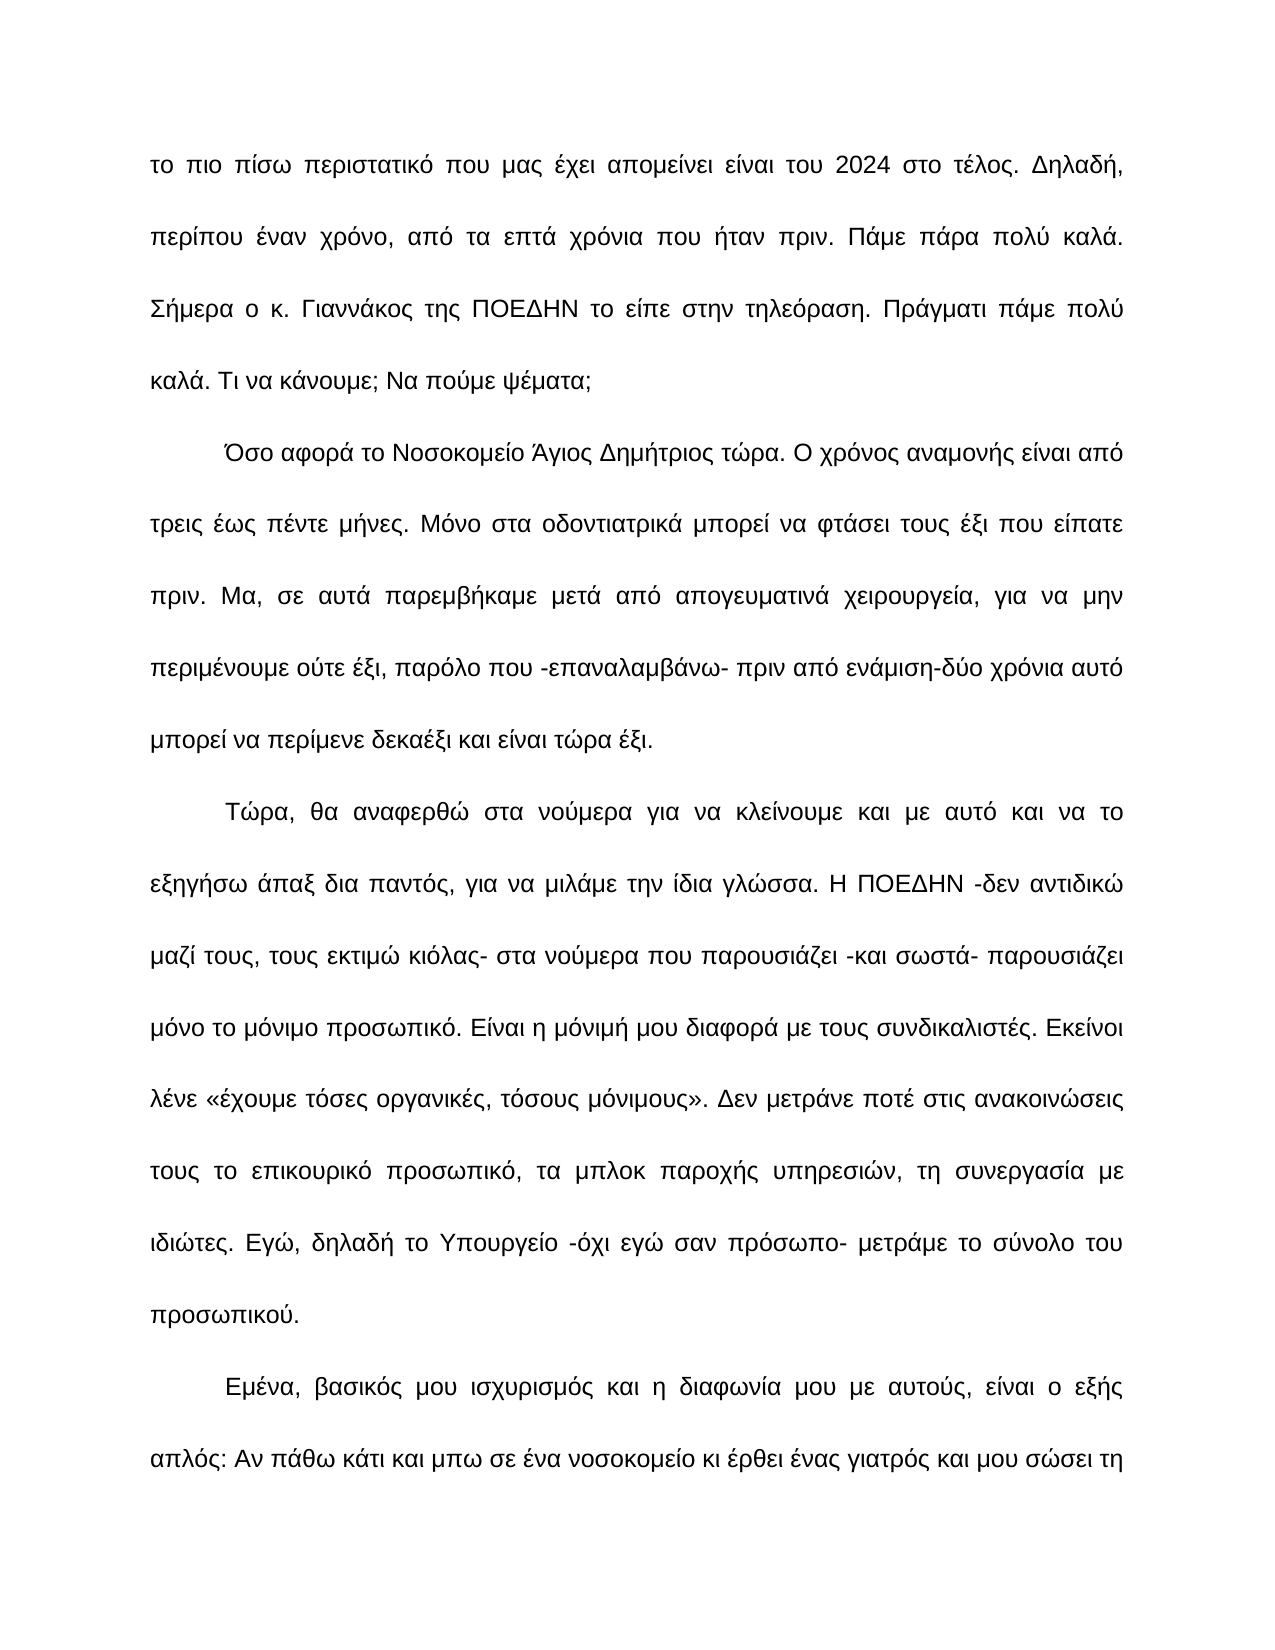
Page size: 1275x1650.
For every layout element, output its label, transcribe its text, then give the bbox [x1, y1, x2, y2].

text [150, 150, 1125, 394]
text Τώρα, θα αναφερθώ στα νούμερα για να κλείνουμε και με αυτό και να το εξηγήσω άπαξ δια παντός, για να μιλάμε την ίδια γλώσσα. Η ΠΟΕΔΗΝ -δεν αντιδικώ μαζί τους, τους εκτιμώ κιόλας- στα νούμερα που παρουσιάζει -και σωστά- παρουσιάζει μόνο το μόνιμο προσωπικό. Είναι η μόνιμή μου διαφορά με τους συνδικαλιστές. Εκείνοι λένε «έχουμε τόσες οργανικές, τόσους μόνιμους». Δεν μετράνε ποτέ στις ανακοινώσεις τους το επικουρικό προσωπικό, τα μπλοκ παροχής υπηρεσιών, τη συνεργασία με ιδιώτες. Εγώ, δηλαδή το Υπουργείο -όχι εγώ σαν πρόσωπο- μετράμε το σύνολο του προσωπικού. [150, 797, 1125, 1329]
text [150, 1372, 1125, 1472]
text Όσο αφορά το Νοσοκομείο Άγιος Δημήτριος τώρα. Ο χρόνος αναμονής είναι από τρεις έως πέντε μήνες. Μόνο στα οδοντιατρικά μπορεί να φτάσει τους έξι που είπατε πριν. Μα, σε αυτά παρεμβήκαμε μετά από απογευματινά χειρουργεία, για να μην περιμένουμε ούτε έξι, παρόλο που -επαναλαμβάνω- πριν από ενάμιση-δύο χρόνια αυτό μπορεί να περίμενε δεκαέξι και είναι τώρα έξι. [150, 437, 1125, 754]
